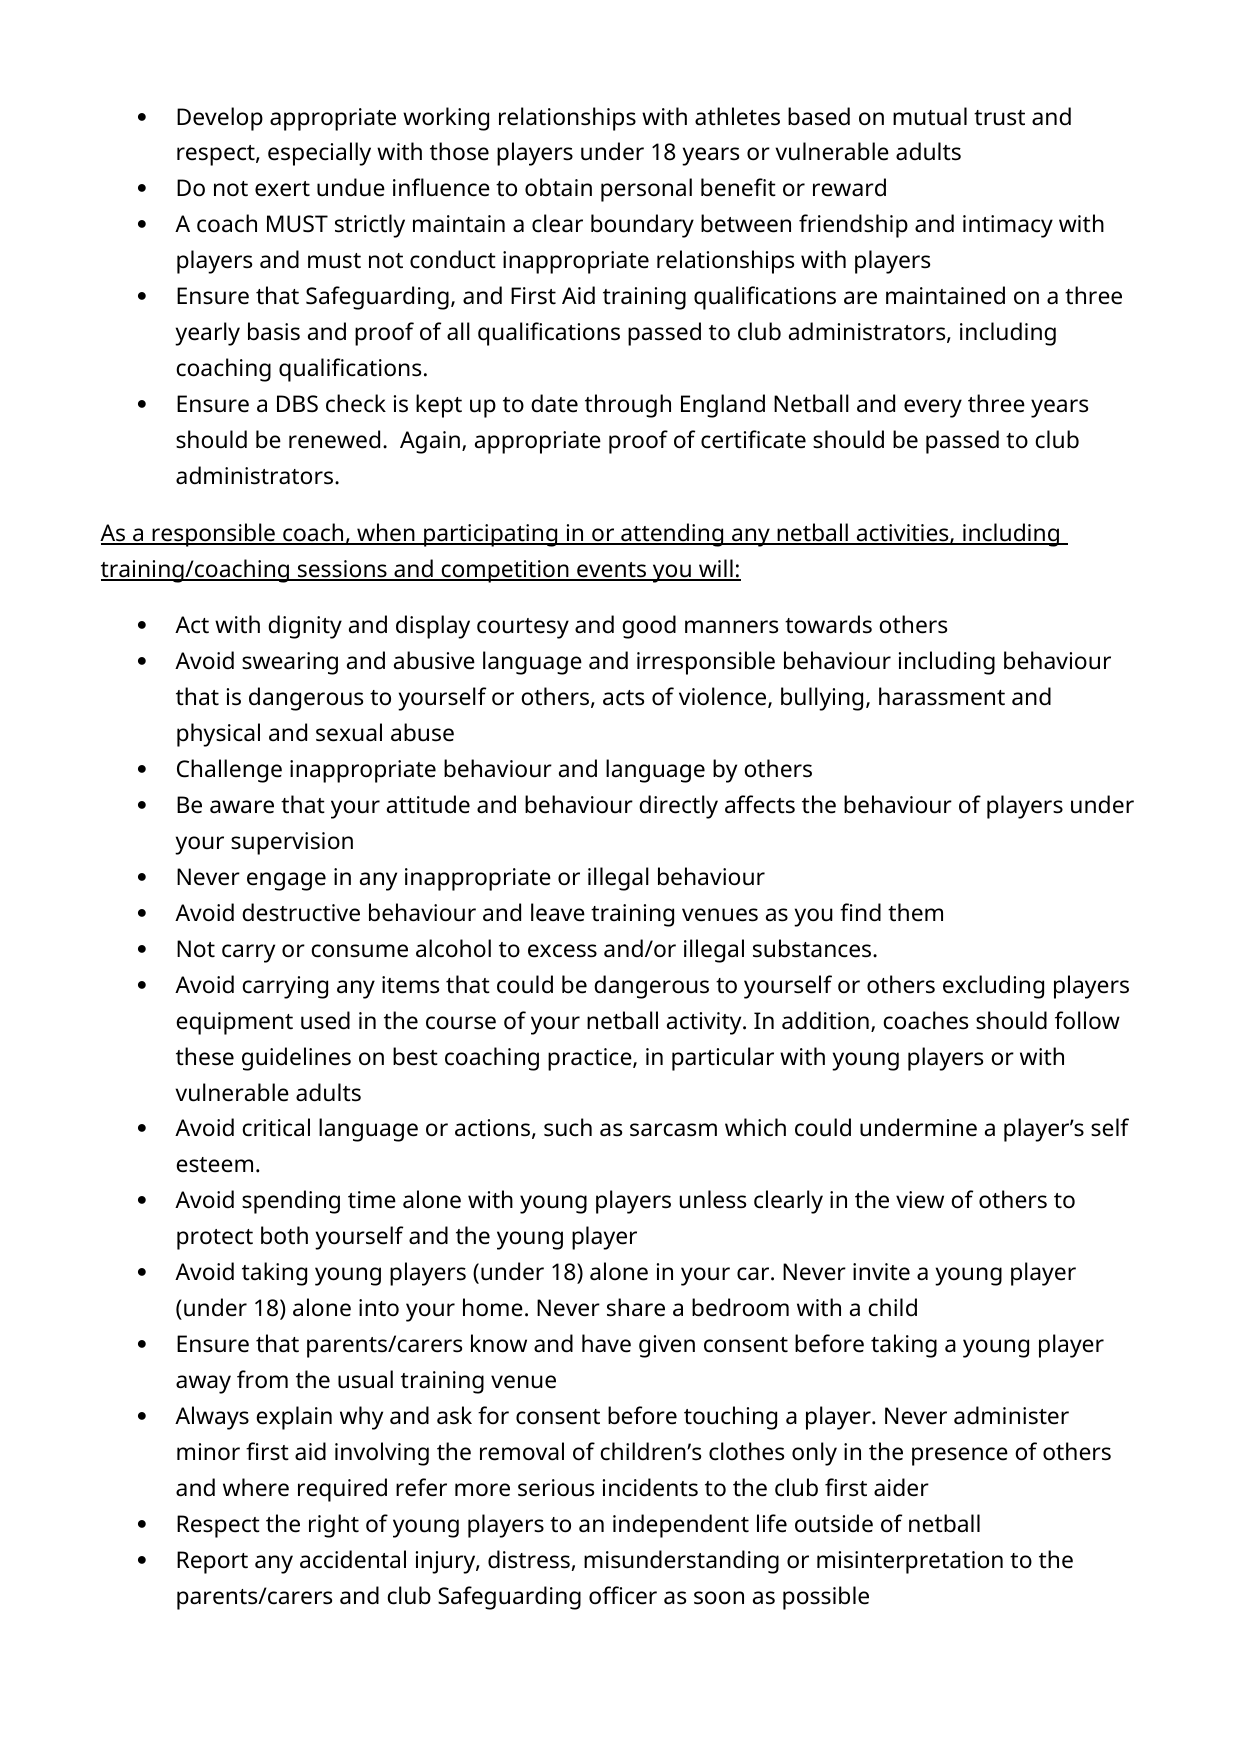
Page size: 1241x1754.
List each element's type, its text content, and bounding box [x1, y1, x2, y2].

list Ensure a DBS check is kept up to date through England Netball and every three years should be renewed. Again, appropriate proof of certificate should be passed to club administrators. [138, 388, 1140, 491]
list Act with dignity and display courtesy and good manners towards others [138, 609, 1140, 641]
text As a responsible coach, when participating in or attending any netball activities, including training/coaching sessions and competition events you will: [100, 517, 1140, 584]
list Ensure that parents/carers know and have given consent before taking a young player away from the usual training venue [138, 1328, 1140, 1395]
list A coach MUST strictly maintain a clear boundary between friendship and intimacy with players and must not conduct inappropriate relationships with players [138, 208, 1140, 275]
list Avoid spending time alone with young players unless clearly in the view of others to protect both yourself and the young player [138, 1184, 1140, 1251]
list Never engage in any inappropriate or illegal behaviour [138, 861, 1140, 892]
list Avoid taking young players (under 18) alone in your car. Never invite a young player (under 18) alone into your home. Never share a bedroom with a child [138, 1256, 1140, 1323]
list Always explain why and ask for consent before touching a player. Never administer minor first aid involving the removal of children’s clothes only in the presence of others and where required refer more serious incidents to the club first aider [138, 1400, 1140, 1503]
list Avoid swearing and abusive language and irresponsible behaviour including behaviour that is dangerous to yourself or others, acts of violence, bullying, harassment and physical and sexual abuse [138, 645, 1140, 748]
list Do not exert undue influence to obtain personal benefit or reward [138, 172, 1140, 203]
list Ensure that Safeguarding, and First Aid training qualifications are maintained on a three yearly basis and proof of all qualifications passed to club administrators, including coaching qualifications. [138, 280, 1140, 383]
list Not carry or consume alcohol to excess and/or illegal substances. [138, 933, 1140, 964]
list Develop appropriate working relationships with athletes based on mutual trust and respect, especially with those players under 18 years or vulnerable adults [138, 100, 1140, 168]
list Avoid carrying any items that could be dangerous to yourself or others excluding players equipment used in the course of your netball activity. In addition, coaches should follow these guidelines on best coaching practice, in particular with young players or with vulnerable adults [138, 969, 1140, 1108]
list Challenge inappropriate behaviour and language by others [138, 753, 1140, 784]
list Respect the right of young players to an independent life outside of netball [138, 1508, 1140, 1539]
list Be aware that your attitude and behaviour directly affects the behaviour of players under your supervision [138, 789, 1140, 856]
list Avoid destructive behaviour and leave training venues as you find them [138, 897, 1140, 928]
list Avoid critical language or actions, such as sarcasm which could undermine a player’s self esteem. [138, 1112, 1140, 1179]
list Report any accidental injury, distress, misunderstanding or misinterpretation to the parents/carers and club Safeguarding officer as soon as possible [138, 1544, 1140, 1611]
